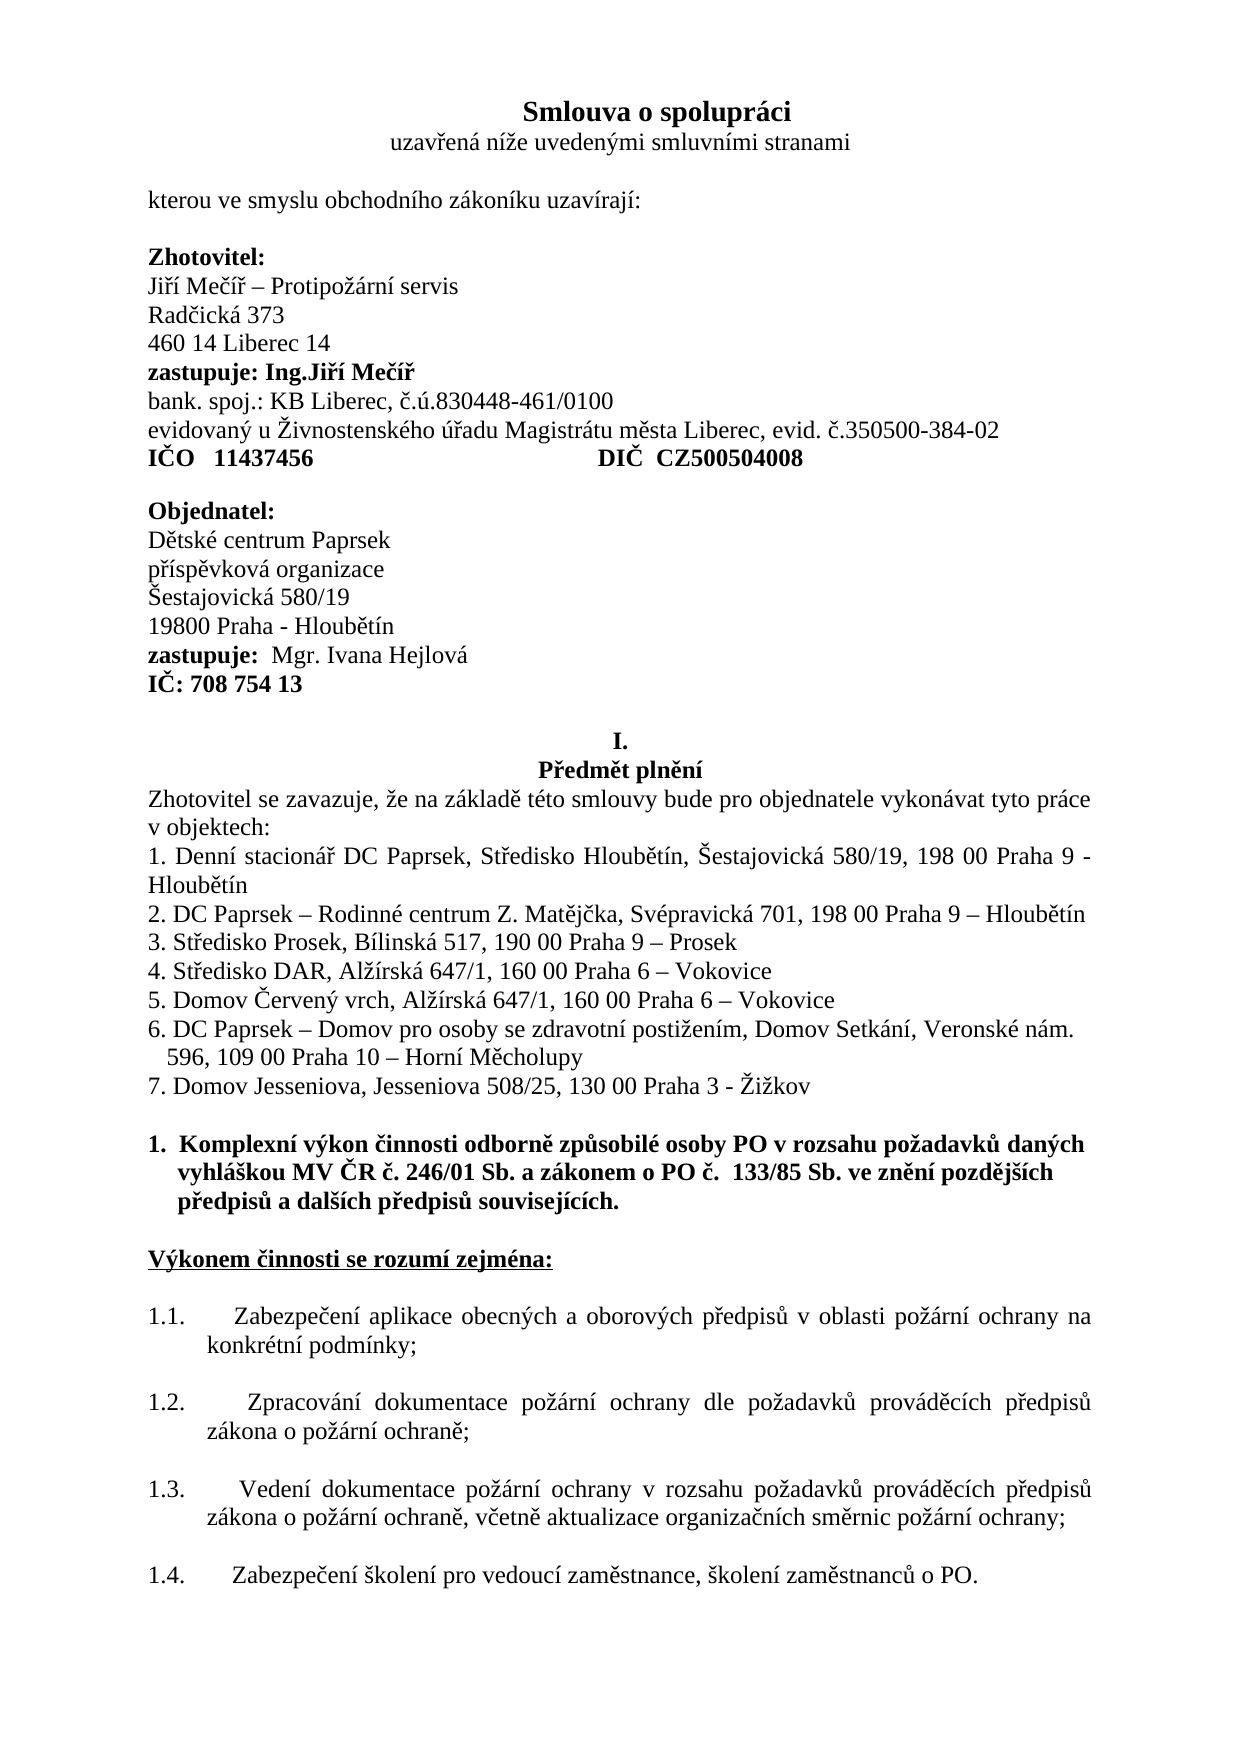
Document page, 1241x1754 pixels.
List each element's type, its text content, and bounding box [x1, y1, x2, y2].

text Zhotovitel: [148, 242, 1093, 271]
text zastupuje: Mgr. Ivana Hejlová [148, 640, 1093, 669]
text příspěvková organizace [148, 554, 1093, 582]
text Dětské centrum Paprsek [148, 525, 1093, 554]
text Šestajovická 580/19 [148, 582, 1093, 611]
text 6. DC Paprsek – Domov pro osoby se zdravotní postižením, Domov Setkání, Veronské nám. [148, 1014, 1093, 1042]
list Zpracování dokumentace požární ochrany dle požadavků prováděcích předpisů zákona o požární ochraně; [148, 1387, 1093, 1445]
text Výkonem činnosti se rozumí zejména: [148, 1244, 1093, 1272]
text Předmět plnění [148, 755, 1093, 784]
list Vedení dokumentace požární ochrany v rozsahu požadavků prováděcích předpisů zákona o požární ochraně, včetně aktualizace organizačních směrnic požární ochrany; [148, 1474, 1093, 1531]
text kterou ve smyslu obchodního zákoníku uzavírají: [148, 185, 1093, 213]
text 460 14 Liberec 14 [148, 328, 1093, 357]
text I. [148, 726, 1093, 755]
text 1. Komplexní výkon činnosti odborně způsobilé osoby PO v rozsahu požadavků daných vyhláškou MV ČR č. 246/01 Sb. a zákonem o PO č. 133/85 Sb. ve znění pozdějších předpisů a dalších předpisů souvisejících. [148, 1129, 1093, 1215]
text 2. DC Paprsek – Rodinné centrum Z. Matějčka, Svépravická 701, 198 00 Praha 9 – Hloubětín [148, 899, 1093, 927]
text Jiří Mečíř – Protipožární servis [148, 271, 1093, 300]
text bank. spoj.: KB Liberec, č.ú.830448-461/0100 [148, 386, 1093, 415]
text zastupuje: Ing.Jiří Mečíř [148, 357, 1093, 386]
list Zabezpečení školení pro vedoucí zaměstnance, školení zaměstnanců o PO. [148, 1560, 1093, 1589]
text 7. Domov Jesseniova, Jesseniova 508/25, 130 00 Praha 3 - Žižkov [148, 1071, 1093, 1100]
text IČO 11437456 DIČ CZ500504008 [148, 443, 1093, 472]
text 596, 109 00 Praha 10 – Horní Měcholupy [148, 1042, 1093, 1071]
text evidovaný u Živnostenského úřadu Magistrátu města Liberec, evid. č.350500-384-02 [148, 415, 1093, 443]
list Zabezpečení aplikace obecných a oborových předpisů v oblasti požární ochrany na konkrétní podmínky; [148, 1301, 1093, 1359]
text 1. Denní stacionář DC Paprsek, Středisko Hloubětín, Šestajovická 580/19, 198 00 Praha 9 - Hloubětín [148, 841, 1093, 899]
text Smlouva o spolupráci [148, 94, 1093, 127]
text uzavřená níže uvedenými smluvními stranami [148, 127, 1093, 156]
text 5. Domov Červený vrch, Alžírská 647/1, 160 00 Praha 6 – Vokovice [148, 985, 1093, 1014]
text Radčická 373 [148, 300, 1093, 328]
text Objednatel: [148, 496, 1093, 525]
text IČ: 708 754 13 [148, 669, 1093, 697]
text 3. Středisko Prosek, Bílinská 517, 190 00 Praha 9 – Prosek [148, 927, 1093, 956]
text Zhotovitel se zavazuje, že na základě této smlouvy bude pro objednatele vykonávat tyto práce v objektech: [148, 784, 1093, 841]
text 19800 Praha - Hloubětín [148, 611, 1093, 640]
text 4. Středisko DAR, Alžírská 647/1, 160 00 Praha 6 – Vokovice [148, 956, 1093, 985]
